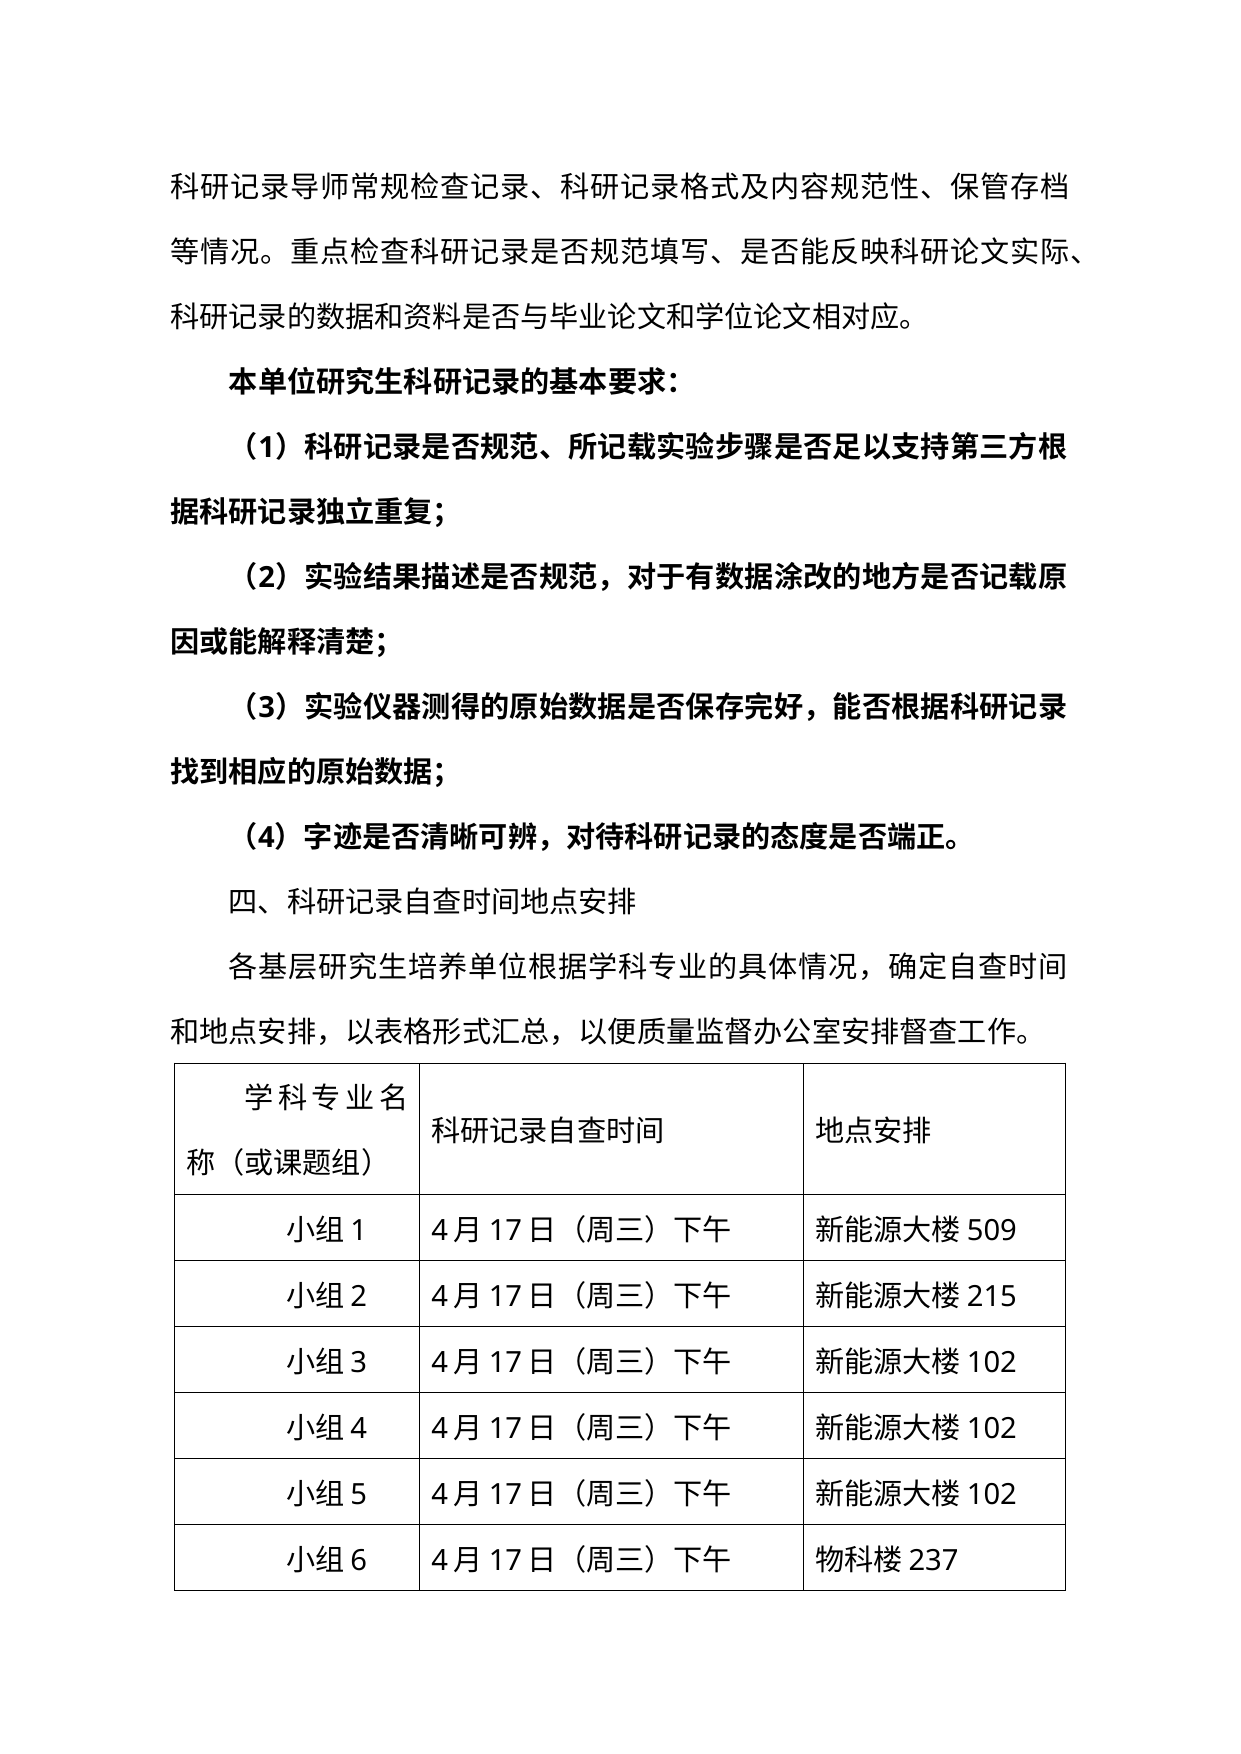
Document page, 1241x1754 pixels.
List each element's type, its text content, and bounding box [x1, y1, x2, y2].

text （2）实验结果描述是否规范，对于有数据涂改的地方是否记载原因或能解释清楚； [170, 543, 1070, 673]
table_cell 4月17日（周三）下午 [420, 1525, 803, 1590]
text （1）科研记录是否规范、所记载实验步骤是否足以支持第三方根据科研记录独立重复； [170, 413, 1070, 543]
table_cell 新能源大楼102 [804, 1459, 1065, 1524]
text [170, 153, 1070, 348]
table_cell 4月17日（周三）下午 [420, 1327, 803, 1392]
table_cell 4月17日（周三）下午 [420, 1393, 803, 1458]
table_cell 小组5 [175, 1459, 419, 1524]
text （3）实验仪器测得的原始数据是否保存完好，能否根据科研记录找到相应的原始数据； [170, 673, 1070, 803]
table_cell 4月17日（周三）下午 [420, 1459, 803, 1524]
table_cell 小组1 [175, 1195, 419, 1260]
table_cell 4月17日（周三）下午 [420, 1195, 803, 1260]
list 科研记录自查时间地点安排 [170, 868, 1070, 933]
table_header 科研记录自查时间 [420, 1064, 803, 1194]
table_cell 物科楼237 [804, 1525, 1065, 1590]
table_cell 新能源大楼102 [804, 1327, 1065, 1392]
text （4）字迹是否清晰可辨，对待科研记录的态度是否端正。 [170, 803, 1070, 868]
text 各基层研究生培养单位根据学科专业的具体情况，确定自查时间和地点安排，以表格形式汇总，以便质量监督办公室安排督查工作。 [170, 933, 1070, 1063]
table_cell 新能源大楼509 [804, 1195, 1065, 1260]
table_cell 小组6 [175, 1525, 419, 1590]
table_header 学科专业名称（或课题组） [175, 1064, 419, 1194]
text 本单位研究生科研记录的基本要求： [170, 348, 1070, 413]
table_cell 小组3 [175, 1327, 419, 1392]
table_cell 小组4 [175, 1393, 419, 1458]
table_cell 小组2 [175, 1261, 419, 1326]
table_cell 4月17日（周三）下午 [420, 1261, 803, 1326]
table_cell 新能源大楼215 [804, 1261, 1065, 1326]
table_cell 新能源大楼102 [804, 1393, 1065, 1458]
table_header 地点安排 [804, 1064, 1065, 1194]
